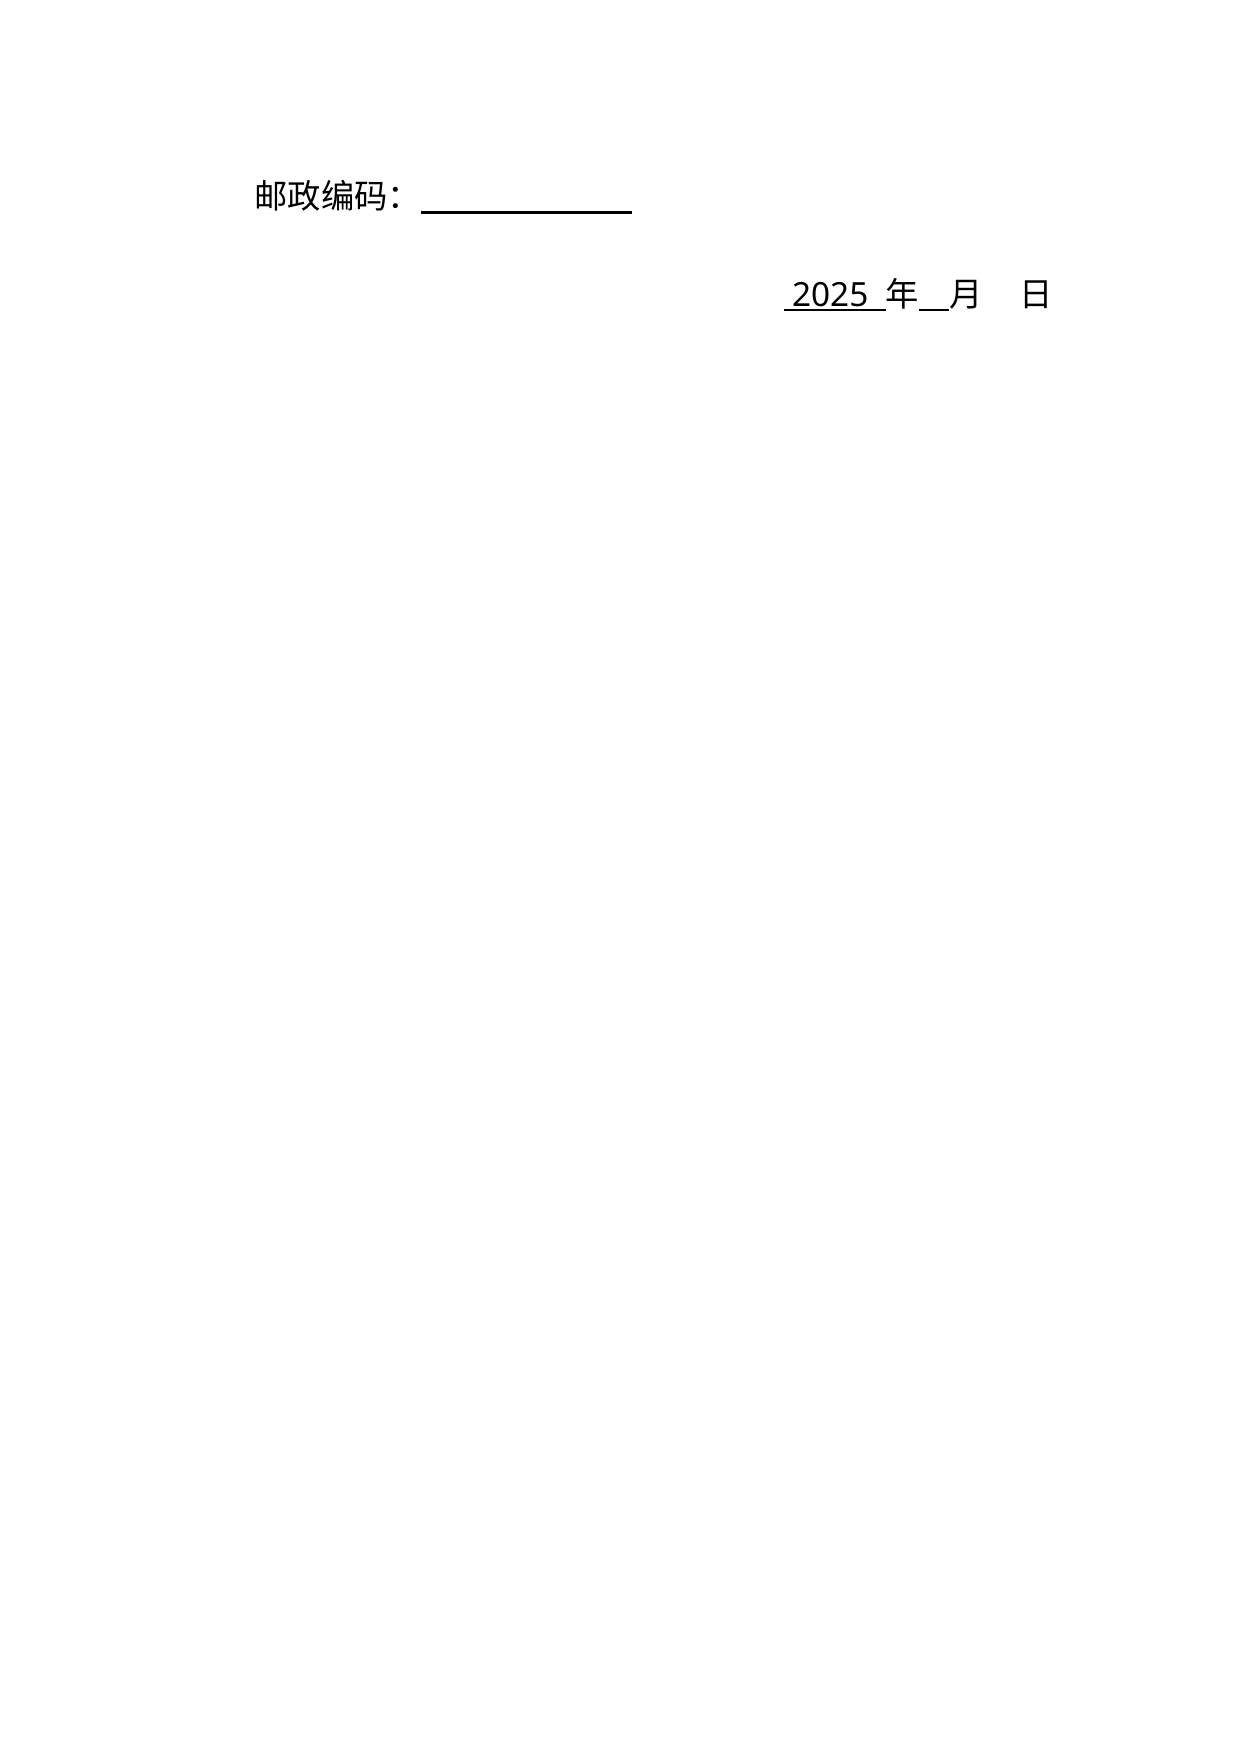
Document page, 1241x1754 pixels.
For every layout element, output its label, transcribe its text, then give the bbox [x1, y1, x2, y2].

text 邮政编码： [187, 162, 1053, 227]
text 2025 年 月 日 [187, 259, 1053, 324]
